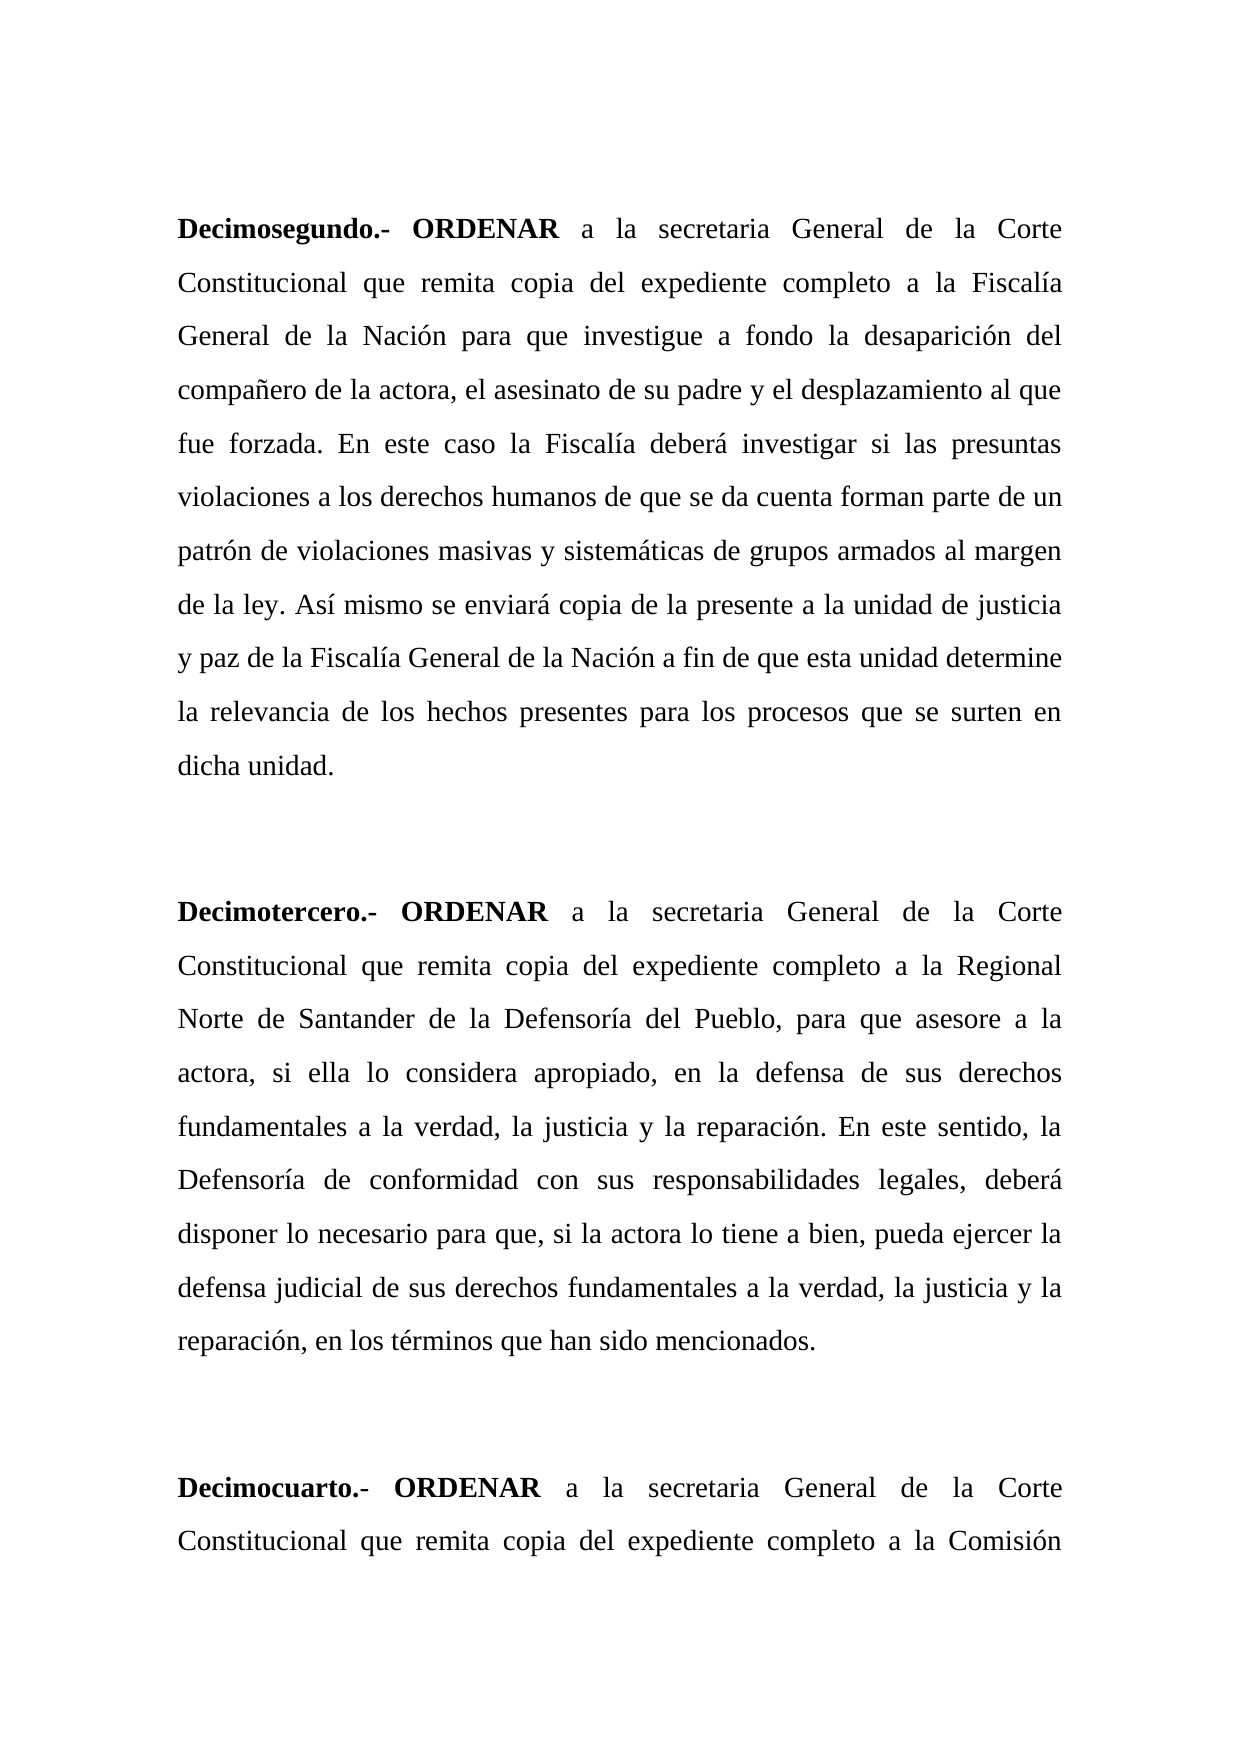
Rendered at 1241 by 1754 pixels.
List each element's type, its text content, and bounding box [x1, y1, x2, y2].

text Decimosegundo.- ORDENAR a la secretaria General de la Corte Constitucional que remita copia del expediente completo a la Fiscalía General de la Nación para que investigue a fondo la desaparición del compañero de la actora, el asesinato de su padre y el desplazamiento al que fue forzada. En este caso la Fiscalía deberá investigar si las presuntas violaciones a los derechos humanos de que se da cuenta forman parte de un patrón de violaciones masivas y sistemáticas de grupos armados al margen de la ley. Así mismo se enviará copia de la presente a la unidad de justicia y paz de la Fiscalía General de la Nación a fin de que esta unidad determine la relevancia de los hechos presentes para los procesos que se surten en dicha unidad. [177, 211, 1063, 781]
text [177, 1470, 1063, 1557]
text Decimotercero.- ORDENAR a la secretaria General de la Corte Constitucional que remita copia del expediente completo a la Regional Norte de Santander de la Defensoría del Pueblo, para que asesore a la actora, si ella lo considera apropiado, en la defensa de sus derechos fundamentales a la verdad, la justicia y la reparación. En este sentido, la Defensoría de conformidad con sus responsabilidades legales, deberá disponer lo necesario para que, si la actora lo tiene a bien, pueda ejercer la defensa judicial de sus derechos fundamentales a la verdad, la justicia y la reparación, en los términos que han sido mencionados. [177, 894, 1063, 1357]
